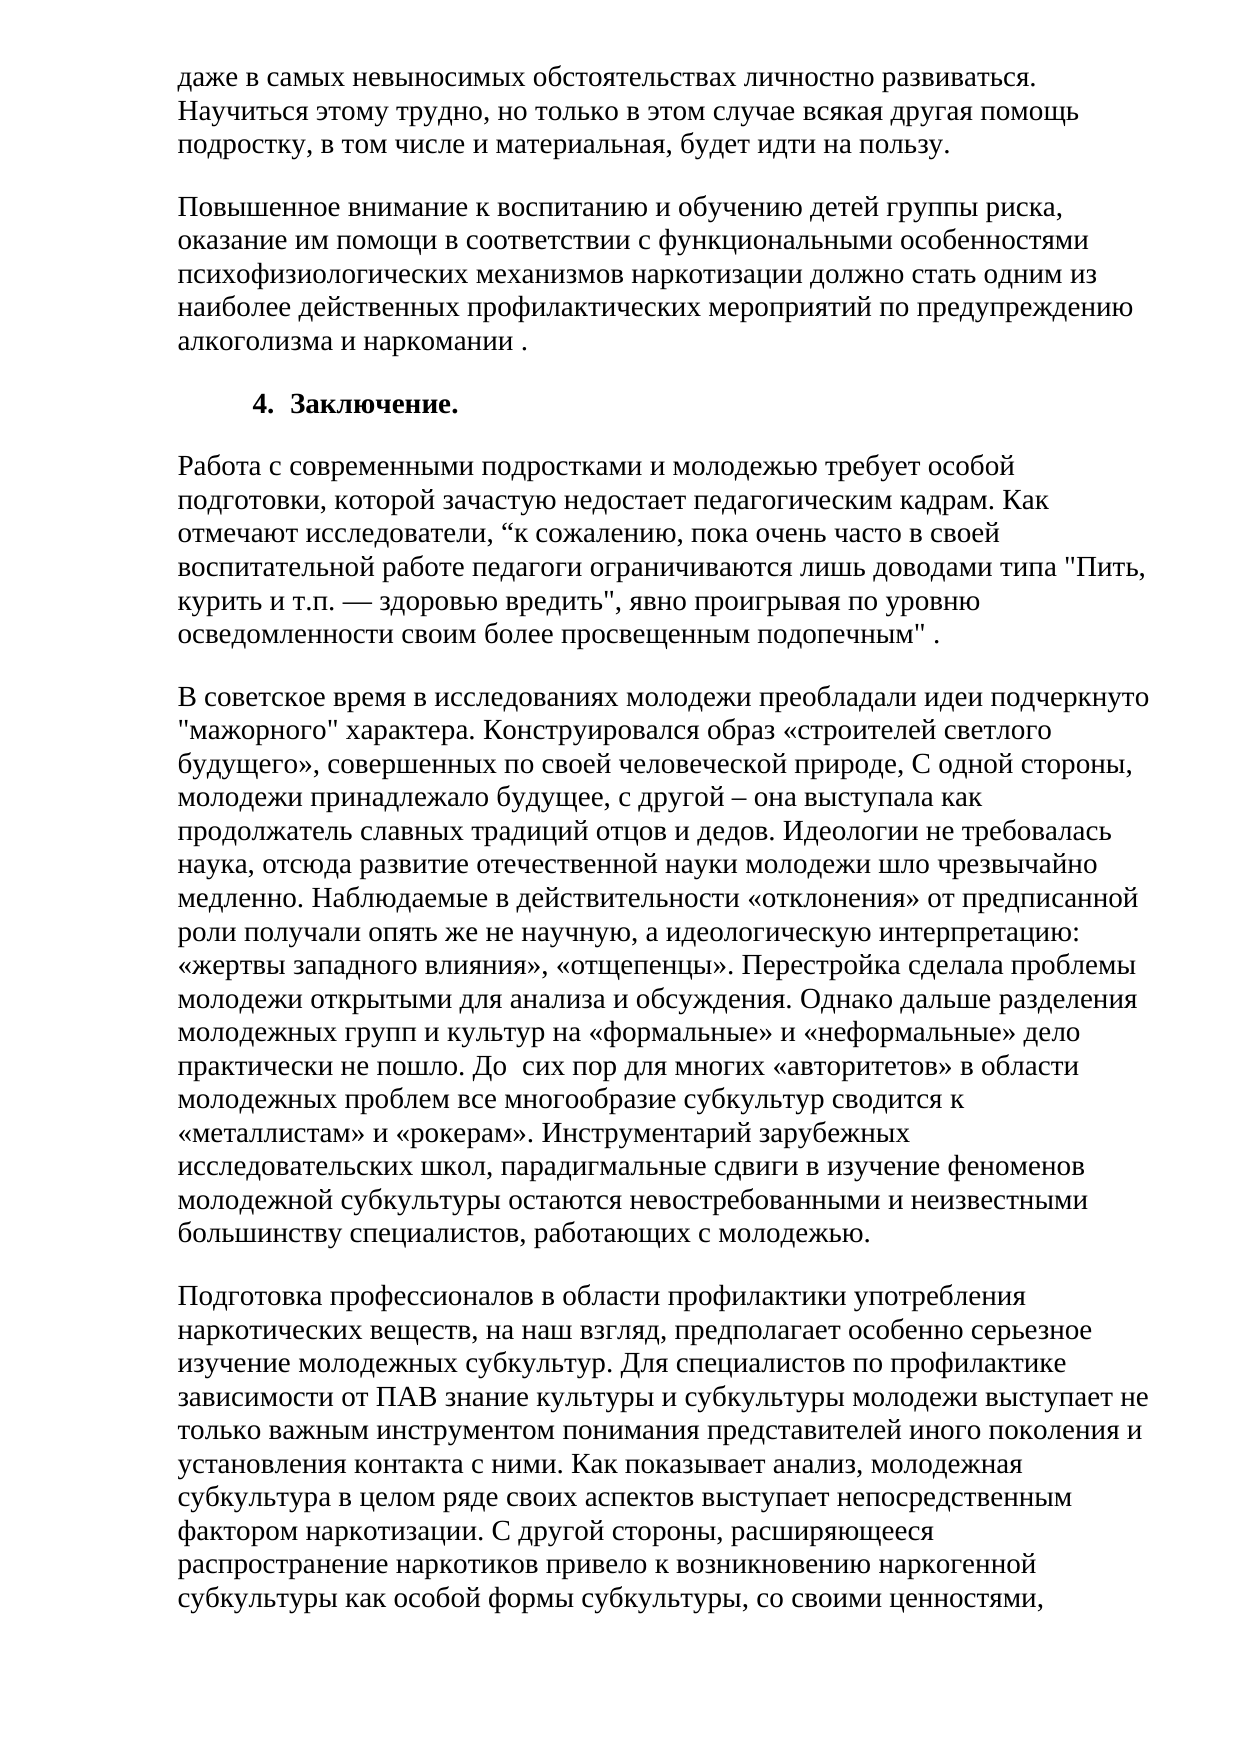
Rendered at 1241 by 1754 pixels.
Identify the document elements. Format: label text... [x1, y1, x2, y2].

text В советское время в исследованиях молодежи преобладали идеи подчеркнуто "мажорного" характера. Конструировался образ «строителей светлого будущего», совершенных по своей человеческой природе, С одной стороны, молодежи принадлежало будущее, с другой – она выступала как продолжатель славных традиций отцов и дедов. Идеологии не требовалась наука, отсюда развитие отечественной науки молодежи шло чрезвычайно медленно. Наблюдаемые в действительности «отклонения» от предписанной роли получали опять же не научную, а идеологическую интерпретацию: «жертвы западного влияния», «отщепенцы». Перестройка сделала проблемы молодежи открытыми для анализа и обсуждения. Однако дальше разделения молодежных групп и культур на «формальные» и «неформальные» дело практически не пошло. До сих пор для многих «авторитетов» в области молодежных проблем все многообразие субкультур сводится к «металлистам» и «рокерам». Инструментарий зарубежных исследовательских школ, парадигмальные сдвиги в изучение феноменов молодежной субкультуры остаются невостребованными и неизвестными большинству специалистов, работающих с молодежью. [177, 679, 1152, 1249]
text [177, 59, 1152, 160]
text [177, 1278, 1152, 1614]
text Работа с современными подростками и молодежью требует особой подготовки, которой зачастую недостает педагогическим кадрам. Как отмечают исследователи, “к сожалению, пока очень часто в своей воспитательной работе педагоги ограничиваются лишь доводами типа "Пить, курить и т.п. — здоровью вредить", явно проигрывая по уровню осведомленности своим более просвещенным подопечным" . [177, 448, 1152, 650]
text Повышенное внимание к воспитанию и обучению детей группы риска, оказание им помощи в соответствии с функциональными особенностями психофизиологических механизмов наркотизации должно стать одним из наиболее действенных профилактических мероприятий по предупреждению алкоголизма и наркомании . [177, 189, 1152, 357]
list Заключение. [252, 386, 1152, 419]
